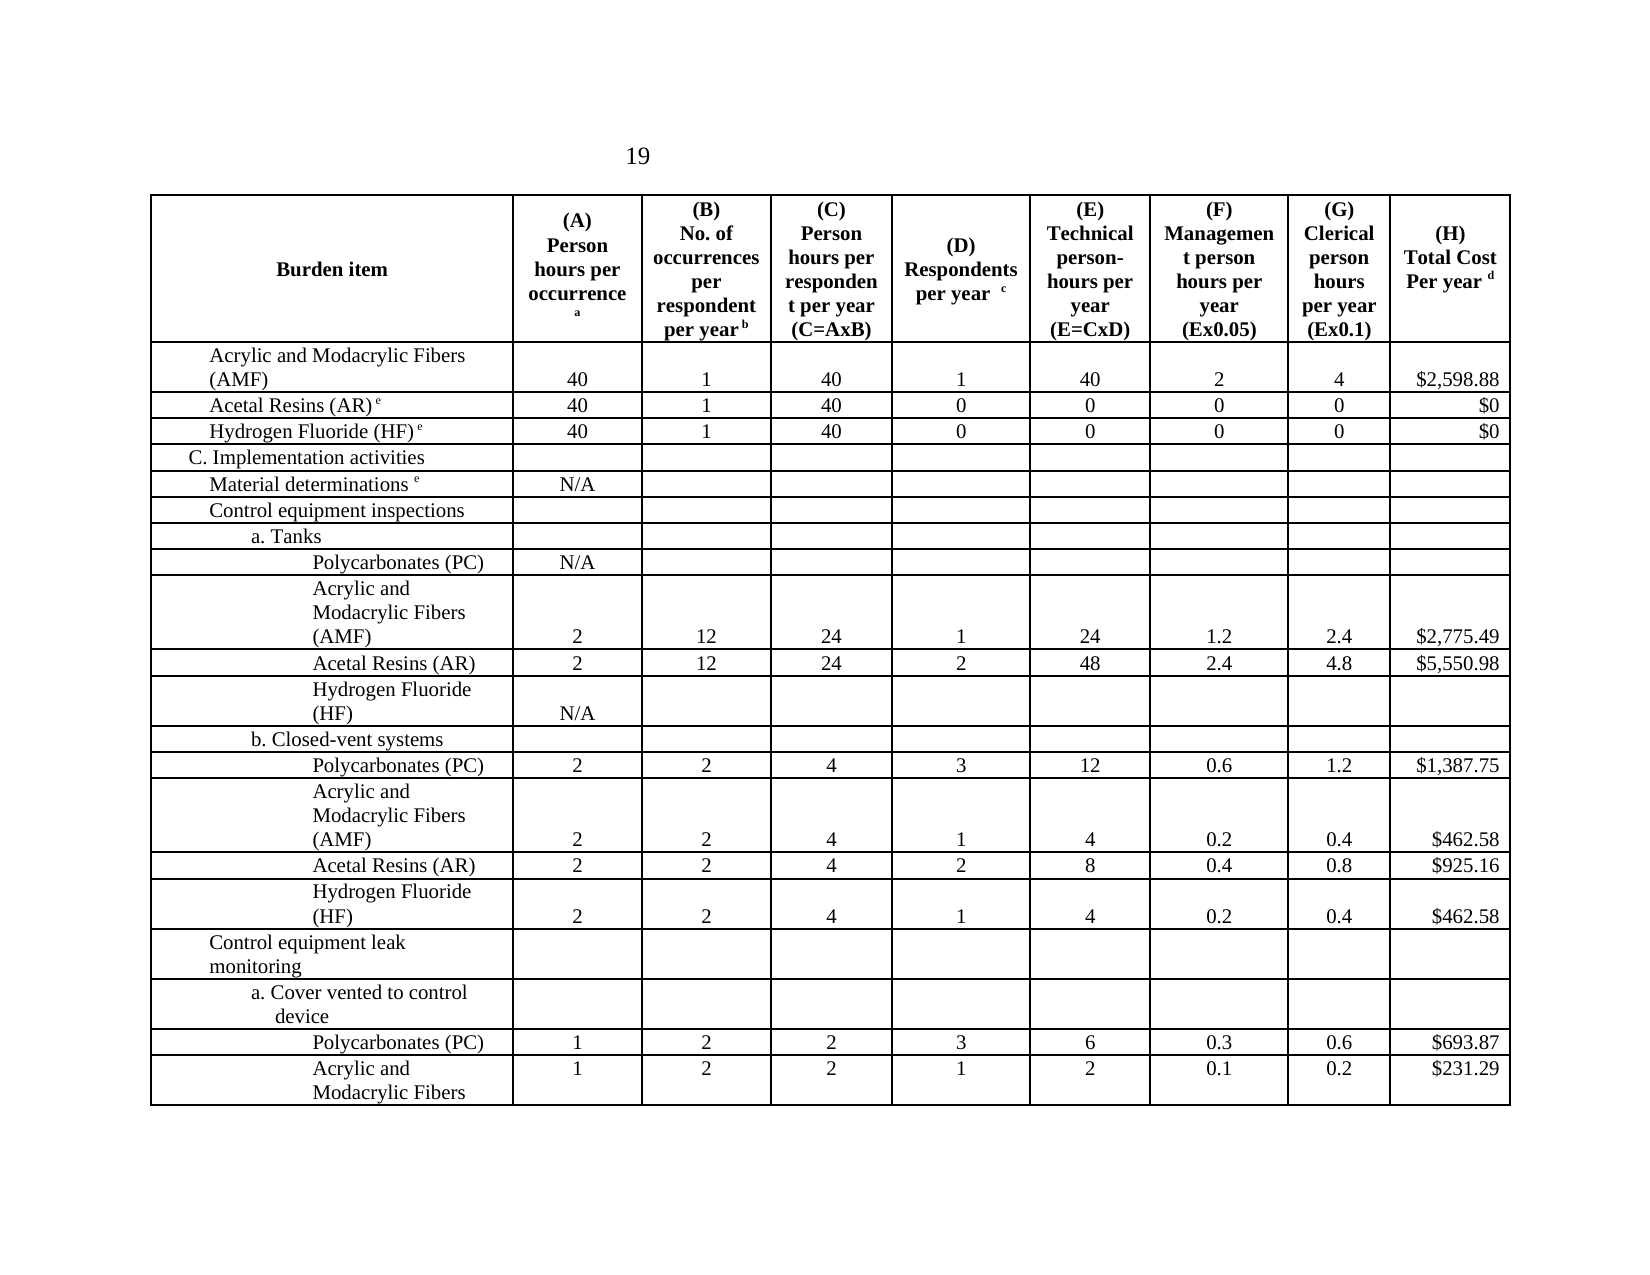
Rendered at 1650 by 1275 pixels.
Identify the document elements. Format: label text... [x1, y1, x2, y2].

table_cell 1.2 [1289, 753, 1389, 777]
table_cell [1031, 677, 1149, 725]
table_cell [893, 980, 1029, 1028]
table_cell 2 [893, 853, 1029, 877]
table_cell N/A [514, 550, 641, 574]
table_cell [1151, 980, 1287, 1028]
table_cell 2 [514, 779, 641, 851]
table_cell [1151, 445, 1287, 469]
table_cell C. Implementation activities [152, 445, 512, 469]
table_cell [1289, 524, 1389, 548]
table_cell [772, 498, 891, 522]
table_cell 0 [1289, 393, 1389, 417]
table_cell [1289, 677, 1389, 725]
table_cell [643, 472, 770, 496]
table_cell [514, 727, 641, 751]
table_cell Acetal Resins (AR) [152, 650, 512, 674]
table_cell [643, 677, 770, 725]
table_cell [1031, 472, 1149, 496]
table_cell 0.6 [1289, 1030, 1389, 1054]
table_cell $693.87 [1391, 1030, 1509, 1054]
table_cell 2 [514, 880, 641, 928]
table_cell 2 [514, 753, 641, 777]
table_cell 0.8 [1289, 853, 1389, 877]
table_cell $2,775.49 [1391, 576, 1509, 648]
table_cell Hydrogen Fluoride (HF) e [152, 419, 512, 443]
table_cell 1 [514, 1030, 641, 1054]
table_cell 0.4 [1289, 880, 1389, 928]
table_cell 2 [1031, 1056, 1149, 1104]
table_header (H) Total Cost Per year d [1391, 196, 1509, 341]
table_cell 1 [514, 1056, 641, 1104]
table_cell 0.2 [1289, 1056, 1389, 1104]
table_cell $2,598.88 [1391, 343, 1509, 391]
table_cell Control equipment inspections [152, 498, 512, 522]
table_cell 4 [772, 880, 891, 928]
table_cell [514, 498, 641, 522]
table_cell 4 [1031, 779, 1149, 851]
table_cell 2 [514, 650, 641, 674]
table_cell [893, 472, 1029, 496]
table_cell 1 [893, 880, 1029, 928]
table_cell 1 [893, 779, 1029, 851]
table_cell [643, 524, 770, 548]
table_cell 1 [643, 343, 770, 391]
table_cell [1391, 677, 1509, 725]
table_cell [1151, 677, 1287, 725]
table_header (A) Person hours per occurrence a [514, 196, 641, 341]
table_cell [1031, 445, 1149, 469]
table_cell [772, 930, 891, 978]
table_cell 2 [643, 1056, 770, 1104]
table_cell N/A [514, 472, 641, 496]
table_cell b. Closed-vent systems [152, 727, 512, 751]
table_cell [772, 445, 891, 469]
table_cell 2.4 [1151, 650, 1287, 674]
table_cell 0.2 [1151, 779, 1287, 851]
table_cell 0.6 [1151, 753, 1287, 777]
table_cell 24 [772, 576, 891, 648]
table_cell 4 [772, 753, 891, 777]
table_cell $925.16 [1391, 853, 1509, 877]
table_cell 24 [772, 650, 891, 674]
table_cell 40 [1031, 343, 1149, 391]
table_cell [1391, 524, 1509, 548]
table_cell 3 [893, 753, 1029, 777]
table_cell [1391, 550, 1509, 574]
table_cell Acrylic and Modacrylic Fibers (AMF) [152, 576, 512, 648]
table_cell [1031, 550, 1149, 574]
table_cell 4 [1031, 880, 1149, 928]
table_cell 12 [643, 576, 770, 648]
table_cell Acrylic and Modacrylic Fibers (AMF) [152, 779, 512, 851]
table_cell [893, 727, 1029, 751]
table_cell Acrylic and Modacrylic Fibers (AMF) [152, 1056, 512, 1104]
table_cell [772, 472, 891, 496]
table_cell 2 [643, 1030, 770, 1054]
table_cell [514, 980, 641, 1028]
table_cell 40 [514, 343, 641, 391]
table_cell a. Tanks [152, 524, 512, 548]
table_cell 40 [772, 419, 891, 443]
table_cell [893, 524, 1029, 548]
table_cell $0 [1391, 393, 1509, 417]
table_cell Material determinations e [152, 472, 512, 496]
table_cell $1,387.75 [1391, 753, 1509, 777]
table_cell [1289, 498, 1389, 522]
table_cell [772, 550, 891, 574]
table_header (G) Clerical person hours per year (Ex0.1) [1289, 196, 1389, 341]
table_cell 1 [893, 576, 1029, 648]
table_cell 0 [1031, 419, 1149, 443]
table_cell [772, 677, 891, 725]
table_cell [643, 930, 770, 978]
table_cell 0.3 [1151, 1030, 1287, 1054]
table_cell [1031, 930, 1149, 978]
table_cell 12 [1031, 753, 1149, 777]
table_cell 40 [772, 393, 891, 417]
table_cell 40 [514, 419, 641, 443]
table_cell [1289, 445, 1389, 469]
table_header (C) Person hours per respondent per year (C=AxB) [772, 196, 891, 341]
table_cell 40 [514, 393, 641, 417]
table_cell [1289, 550, 1389, 574]
table_cell 2 [643, 779, 770, 851]
table_cell 0 [893, 393, 1029, 417]
table_cell [1289, 930, 1389, 978]
table_cell [893, 930, 1029, 978]
table_cell [514, 524, 641, 548]
table_cell Acetal Resins (AR) e [152, 393, 512, 417]
table_cell $231.29 [1391, 1056, 1509, 1104]
table_cell [1391, 980, 1509, 1028]
table_cell [1151, 472, 1287, 496]
table_cell [772, 727, 891, 751]
table_cell 6 [1031, 1030, 1149, 1054]
table_cell [1391, 498, 1509, 522]
table_cell [1151, 498, 1287, 522]
table_cell 2 [643, 853, 770, 877]
table_cell [1289, 980, 1389, 1028]
table_cell [1031, 727, 1149, 751]
table_cell Hydrogen Fluoride (HF) [152, 677, 512, 725]
table_cell $462.58 [1391, 779, 1509, 851]
table_cell [893, 550, 1029, 574]
table_cell 2 [514, 853, 641, 877]
table_cell [1289, 727, 1389, 751]
table_cell [1151, 930, 1287, 978]
table_cell [514, 930, 641, 978]
table_cell 12 [643, 650, 770, 674]
table_header (E) Technical person- hours per year (E=CxD) [1031, 196, 1149, 341]
table_cell 4.8 [1289, 650, 1389, 674]
table_cell [893, 445, 1029, 469]
table_cell 1 [893, 343, 1029, 391]
table_cell 0 [1151, 393, 1287, 417]
table_cell 0 [893, 419, 1029, 443]
table_cell 2 [772, 1030, 891, 1054]
table_cell 0 [1031, 393, 1149, 417]
table_cell 4 [772, 853, 891, 877]
table_cell Polycarbonates (PC) [152, 753, 512, 777]
table_cell N/A [514, 677, 641, 725]
table_cell $5,550.98 [1391, 650, 1509, 674]
table_cell [643, 980, 770, 1028]
table_cell Acrylic and Modacrylic Fibers (AMF) [152, 343, 512, 391]
table_cell 2.4 [1289, 576, 1389, 648]
table_cell 1 [643, 393, 770, 417]
table_cell [1151, 727, 1287, 751]
table_cell $0 [1391, 419, 1509, 443]
table_cell 4 [1289, 343, 1389, 391]
table_cell 2 [772, 1056, 891, 1104]
table_cell 2 [643, 880, 770, 928]
table_cell Polycarbonates (PC) [152, 550, 512, 574]
table_cell [1391, 930, 1509, 978]
table_cell [772, 524, 891, 548]
table_cell 1.2 [1151, 576, 1287, 648]
table_cell [772, 980, 891, 1028]
table_cell 2 [643, 753, 770, 777]
table_cell Control equipment leak monitoring [152, 930, 512, 978]
table_cell 0.4 [1289, 779, 1389, 851]
table_cell [893, 498, 1029, 522]
table_cell [1391, 472, 1509, 496]
table_cell [1031, 498, 1149, 522]
table_cell a. Cover vented to control device [152, 980, 512, 1028]
table_cell 0.4 [1151, 853, 1287, 877]
table_cell 48 [1031, 650, 1149, 674]
table_cell [1391, 727, 1509, 751]
table_cell 40 [772, 343, 891, 391]
table_cell [643, 550, 770, 574]
table_cell Hydrogen Fluoride (HF) [152, 880, 512, 928]
table_cell 1 [643, 419, 770, 443]
table_cell 8 [1031, 853, 1149, 877]
table_cell [1151, 550, 1287, 574]
table_cell 24 [1031, 576, 1149, 648]
table_cell [1031, 524, 1149, 548]
table_cell 1 [893, 1056, 1029, 1104]
table_cell [1031, 980, 1149, 1028]
table_cell Acetal Resins (AR) [152, 853, 512, 877]
table_cell 2 [514, 576, 641, 648]
table_cell [643, 498, 770, 522]
table_cell [1151, 524, 1287, 548]
table_cell $462.58 [1391, 880, 1509, 928]
table_cell Polycarbonates (PC) [152, 1030, 512, 1054]
table_header (F) Management person hours per year (Ex0.05) [1151, 196, 1287, 341]
table_cell [1391, 445, 1509, 469]
table_cell 0 [1151, 419, 1287, 443]
table_header (D) Respondents per year c [893, 196, 1029, 341]
table_cell 3 [893, 1030, 1029, 1054]
table_cell [893, 677, 1029, 725]
table_cell 0.2 [1151, 880, 1287, 928]
table_cell 0 [1289, 419, 1389, 443]
table_cell [643, 727, 770, 751]
table_cell [643, 445, 770, 469]
table_cell [1289, 472, 1389, 496]
table_cell 2 [1151, 343, 1287, 391]
table_header Burden item [152, 196, 512, 341]
table_cell 4 [772, 779, 891, 851]
table_header (B) No. of occurrences per respondent per year b [643, 196, 770, 341]
table_cell 0.1 [1151, 1056, 1287, 1104]
table_cell 2 [893, 650, 1029, 674]
table_cell [514, 445, 641, 469]
